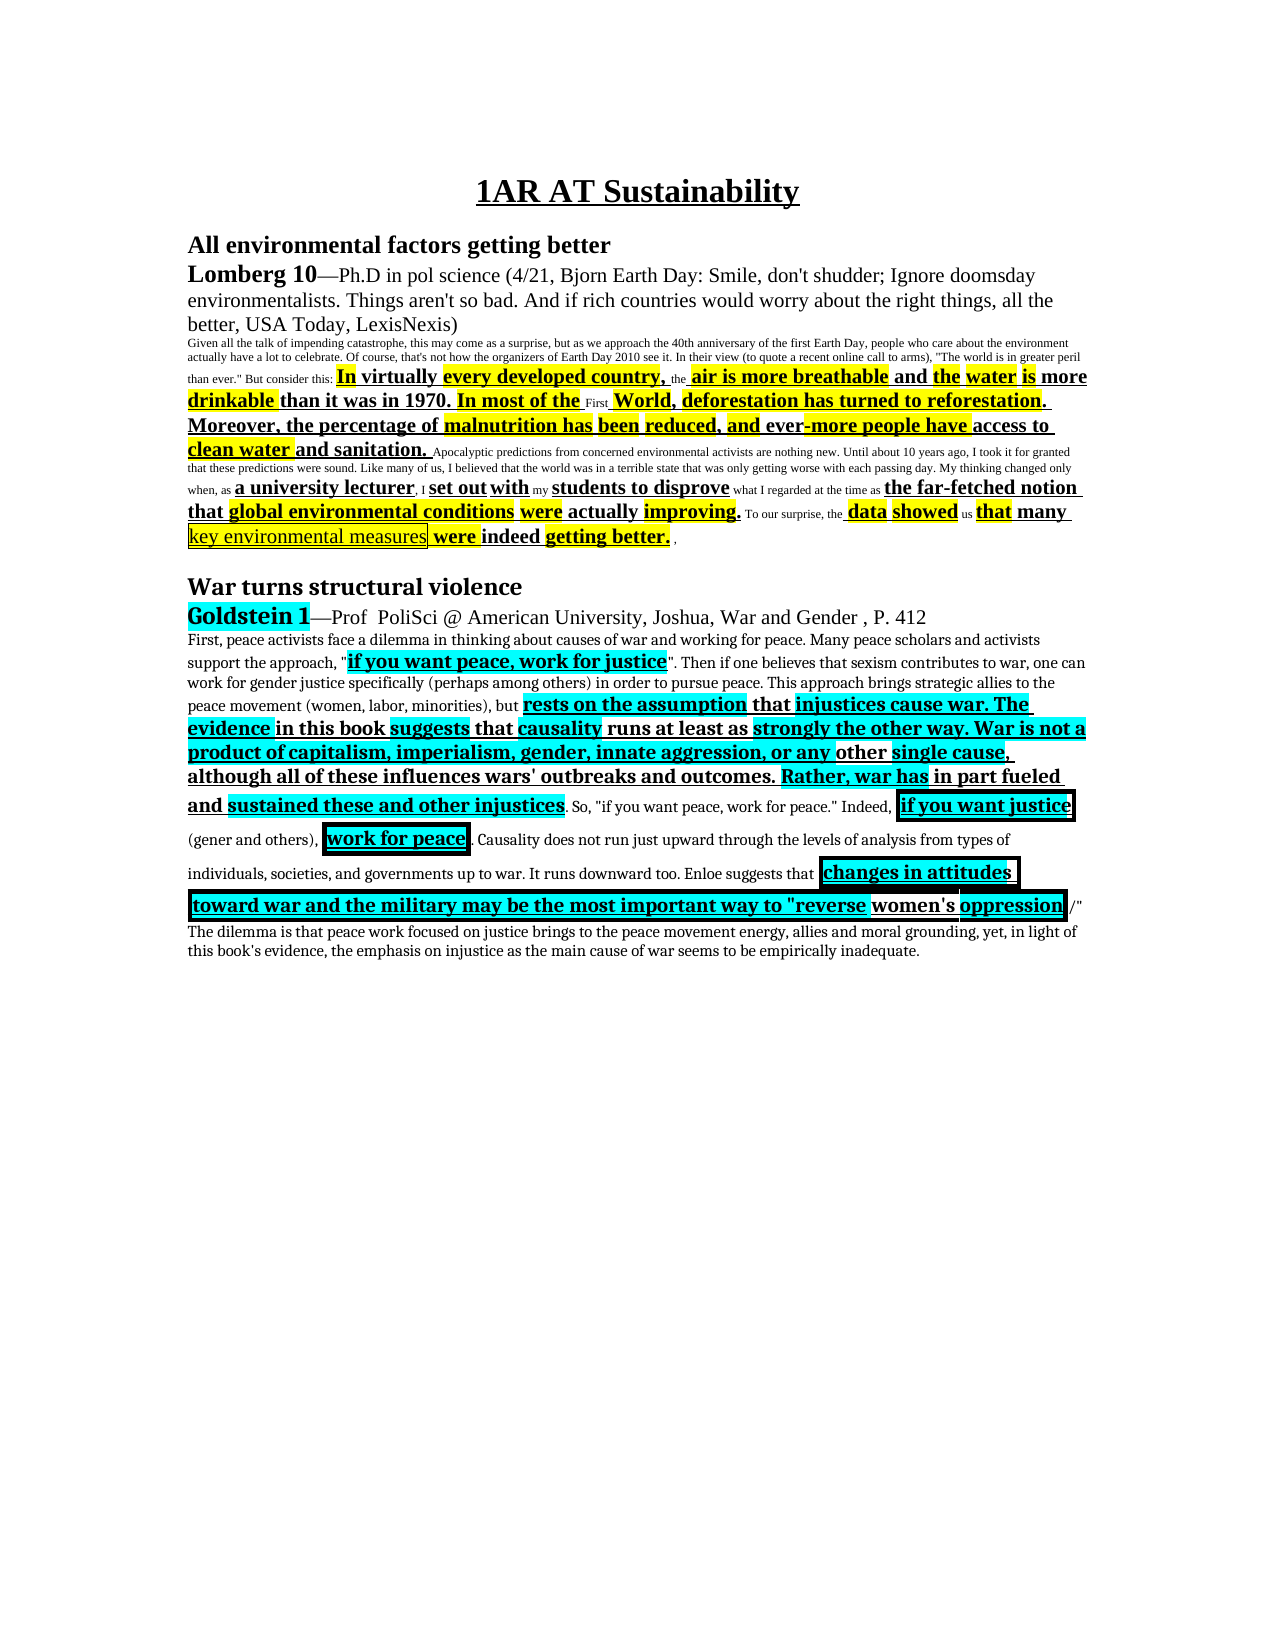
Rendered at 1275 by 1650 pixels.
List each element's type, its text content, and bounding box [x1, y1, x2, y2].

subtitle All environmental factors getting better [187, 230, 1087, 259]
text First, peace activists face a dilemma in thinking about causes of war and working for peace. Many peace scholars and activists support the approach, "if you want peace, work for justice". Then if one believes that sexism contributes to war, one can work for gender justice specifically (perhaps among others) in order to pursue peace. This approach brings strategic allies to the peace movement (women, labor, minorities), but rests on the assumption that injustices cause war. The evidence in this book suggests that causality runs at least as strongly the other way. War is not a product of capitalism, imperialism, gender, innate aggression, or any other single cause, although all of these influences wars' outbreaks and outcomes. Rather, war has in part fueled and sustained these and other injustices. So, "if you want peace, work for peace." Indeed, if you want justice (gener and others), work for peace. Causality does not run just upward through the levels of analysis from types of individuals, societies, and governments up to war. It runs downward too. Enloe suggests that changes in attitudes toward war and the military may be the most important way to "reverse women's oppression/" The dilemma is that peace work focused on justice brings to the peace movement energy, allies and moral grounding, yet, in light of this book's evidence, the emphasis on injustice as the main cause of war seems to be empirically inadequate. [187, 631, 1087, 961]
text Goldstein 1—Prof PoliSci @ American University, Joshua, War and Gender , P. 412 [310, 602, 1087, 631]
text Lomberg 10—Ph.D in pol science (4/21, Bjorn Earth Day: Smile, don't shudder; Ignore doomsday environmentalists. Things aren't so bad. And if rich countries would worry about the right things, all the better, USA Today, LexisNexis) [187, 259, 1087, 336]
text War turns structural violence [187, 573, 1087, 602]
subtitle 1AR AT Sustainability [187, 171, 1087, 209]
text Given all the talk of impending catastrophe, this may come as a surprise, but as we approach the 40th anniversary of the first Earth Day, people who care about the environment actually have a lot to celebrate. Of course, that's not how the organizers of Earth Day 2010 see it. In their view (to quote a recent online call to arms), "The world is in greater peril than ever." But consider this: In virtually every developed country, the air is more breathable and the water is more drinkable than it was in 1970. In most of the First World, deforestation has turned to reforestation. Moreover, the percentage of malnutrition has been reduced, and ever-more people have access to clean water and sanitation. Apocalyptic predictions from concerned environmental activists are nothing new. Until about 10 years ago, I took it for granted that these predictions were sound. Like many of us, I believed that the world was in a terrible state that was only getting worse with each passing day. My thinking changed only when, as a university lecturer, I set out with my students to disprove what I regarded at the time as the far-fetched notion that global environmental conditions were actually improving. To our surprise, the data showed us that many key environmental measures were indeed getting better. , [187, 336, 1087, 549]
